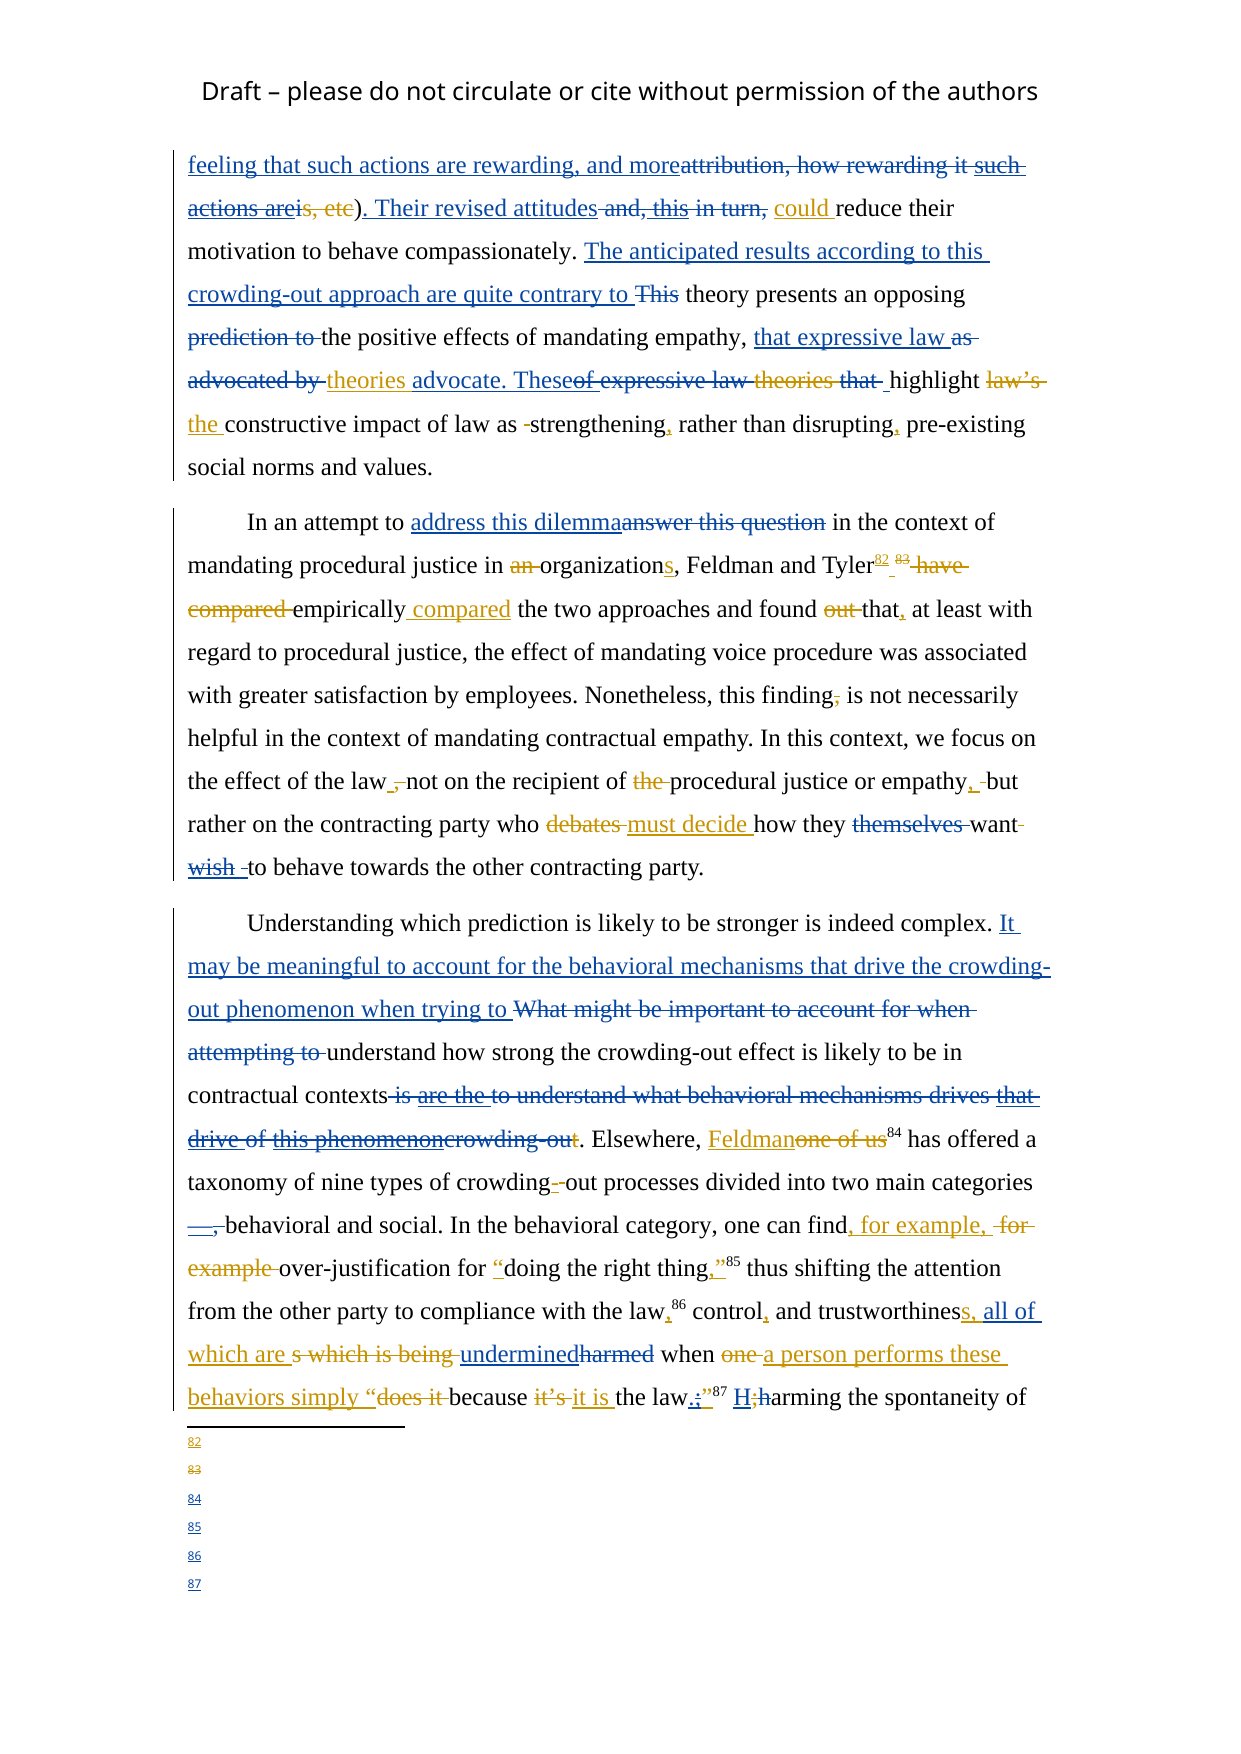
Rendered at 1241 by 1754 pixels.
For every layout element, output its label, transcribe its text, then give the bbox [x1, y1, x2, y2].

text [187, 150, 1053, 481]
text In an attempt to in the context of mandating procedural justice in organization, Feldman and Tylerempirically the two approaches and found that at least with regard to procedural justice, the effect of mandating voice procedure was associated with greater satisfaction by employees. Nonetheless, this finding is not necessarily helpful in the context of mandating contractual empathy. In this context, we focus on the effect of the lawnot on the recipient of procedural justice or empathybut rather on the contracting party who how they wantto behave towards the other contracting party. [187, 507, 1053, 881]
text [187, 908, 1053, 1411]
